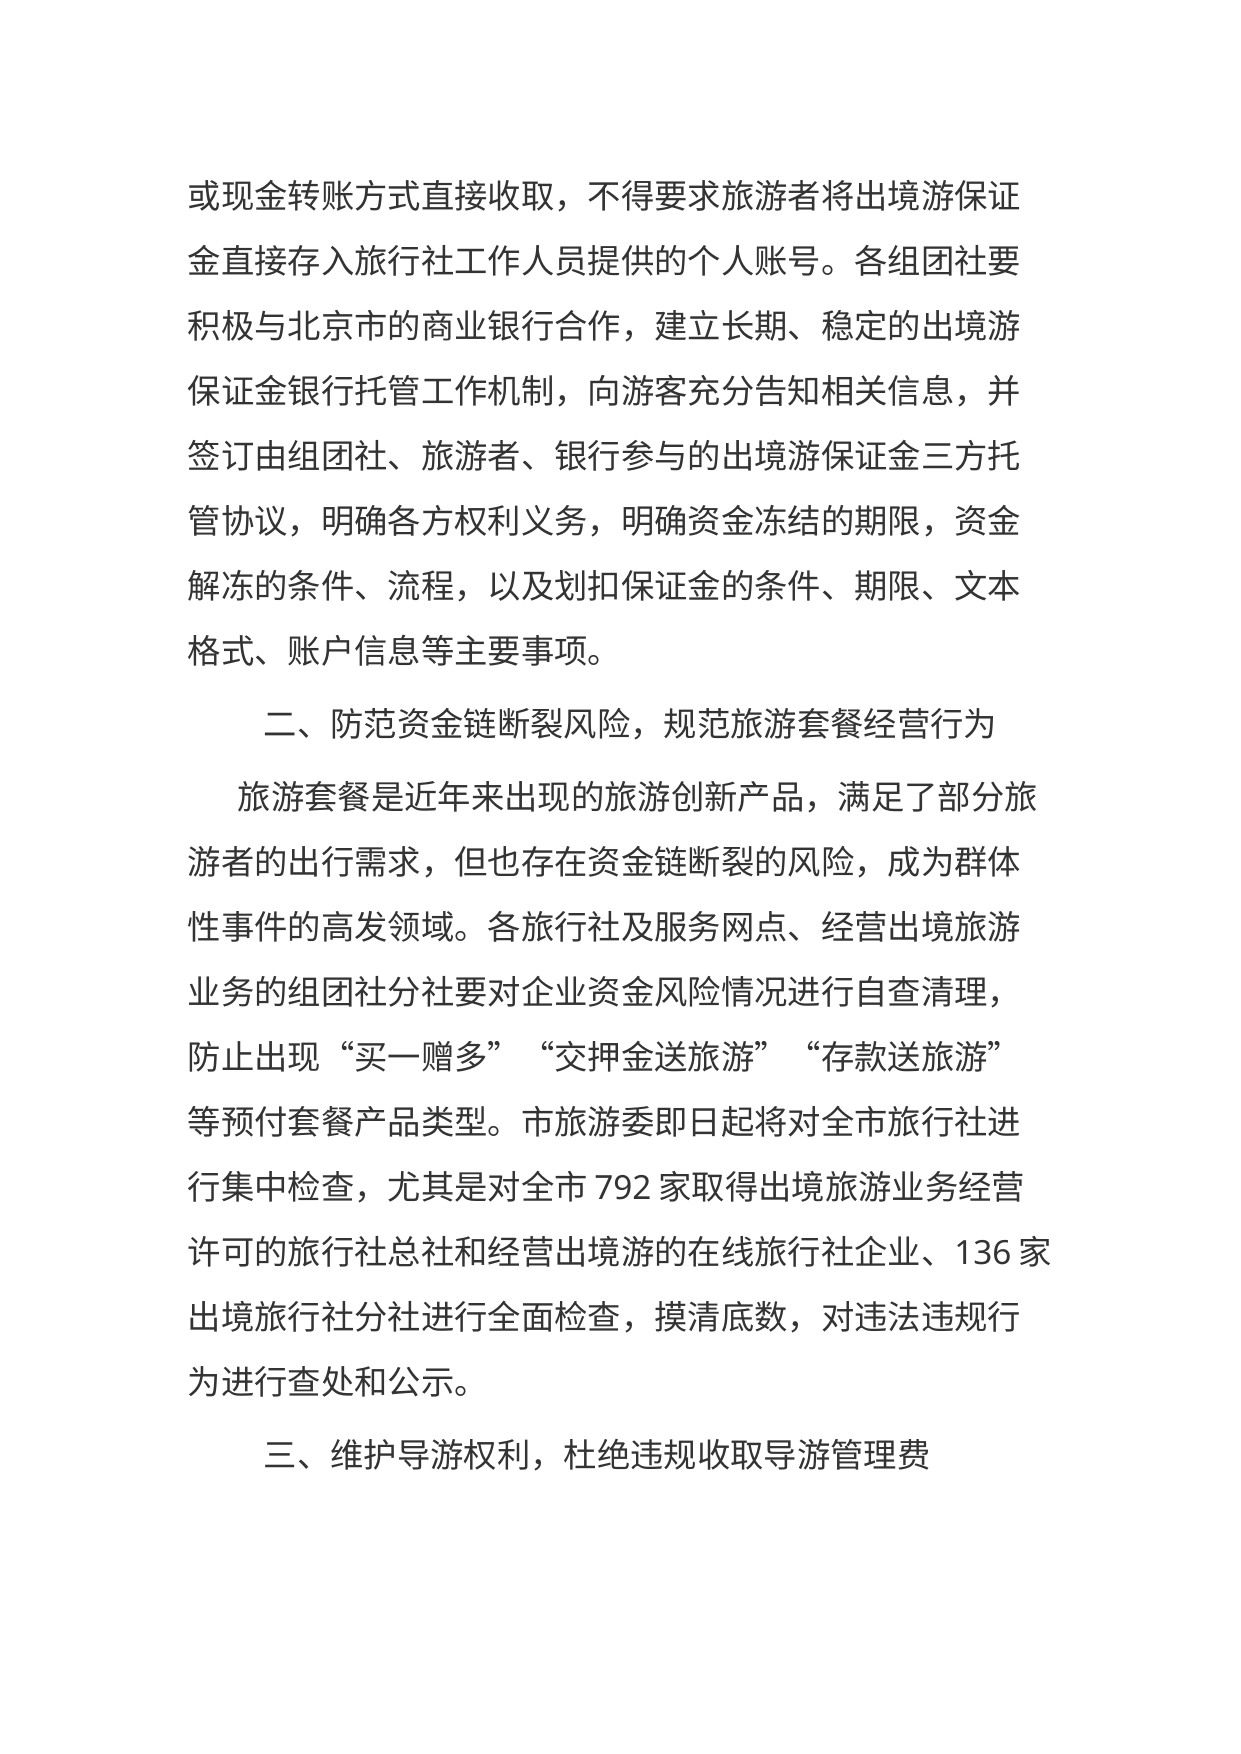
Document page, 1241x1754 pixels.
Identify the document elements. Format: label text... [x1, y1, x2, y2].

text 旅游套餐是近年来出现的旅游创新产品，满足了部分旅游者的出行需求，但也存在资金链断裂的风险，成为群体性事件的高发领域。各旅行社及服务网点、经营出境旅游业务的组团社分社要对企业资金风险情况进行自查清理，防止出现“买一赠多”“交押金送旅游”“存款送旅游”等预付套餐产品类型。市旅游委即日起将对全市旅行社进行集中检查，尤其是对全市792家取得出境旅游业务经营许可的旅行社总社和经营出境游的在线旅行社企业、136家出境旅行社分社进行全面检查，摸清底数，对违法违规行为进行查处和公示。 [187, 763, 1053, 1413]
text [187, 162, 1053, 682]
text 二、防范资金链断裂风险，规范旅游套餐经营行为 [187, 690, 1053, 755]
text 三、维护导游权利，杜绝违规收取导游管理费 [187, 1420, 1053, 1485]
